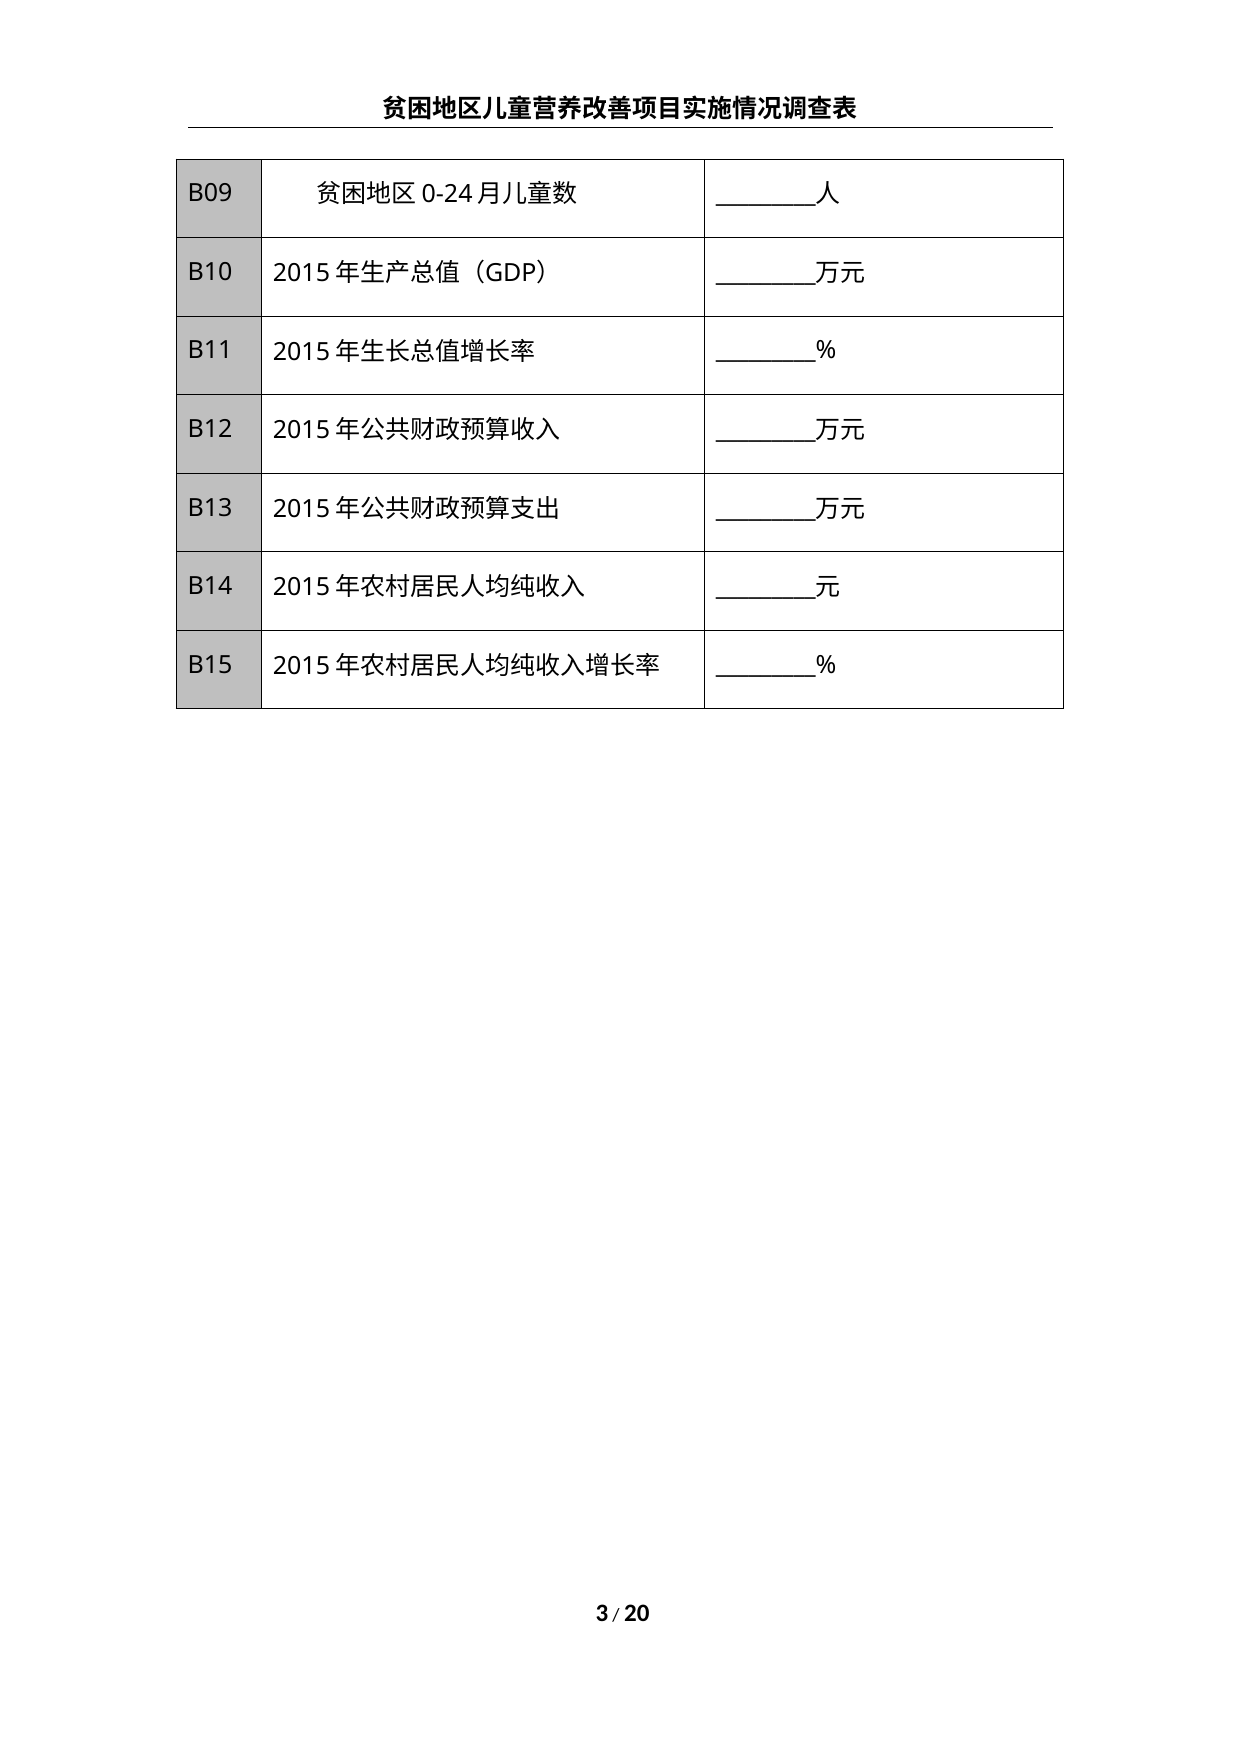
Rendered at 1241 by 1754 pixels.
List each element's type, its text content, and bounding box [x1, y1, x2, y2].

table_cell B06 B07 B08 B09 [177, 160, 261, 237]
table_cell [262, 160, 704, 237]
table_cell _________% [705, 631, 1063, 708]
table_cell 2015年农村居民人均纯收入 [262, 552, 704, 630]
table_cell B10 [177, 238, 261, 316]
table_cell _________万元 [705, 238, 1063, 316]
table_cell B15 [177, 631, 261, 708]
table_cell B13 [177, 474, 261, 551]
table_cell B12 [177, 395, 261, 473]
table_cell B14 [177, 552, 261, 630]
table_cell B11 [177, 317, 261, 394]
table_cell _________元 [705, 552, 1063, 630]
table_cell 2015年生长总值增长率 [262, 317, 704, 394]
table_cell 2015年生产总值（GDP） [262, 238, 704, 316]
table_cell _________万元 [705, 395, 1063, 473]
table_cell _________% [705, 317, 1063, 394]
table_cell _________万元 [705, 474, 1063, 551]
table_cell 2015年公共财政预算支出 [262, 474, 704, 551]
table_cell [705, 160, 1063, 237]
table_cell 2015年农村居民人均纯收入增长率 [262, 631, 704, 708]
table_cell 2015年公共财政预算收入 [262, 395, 704, 473]
